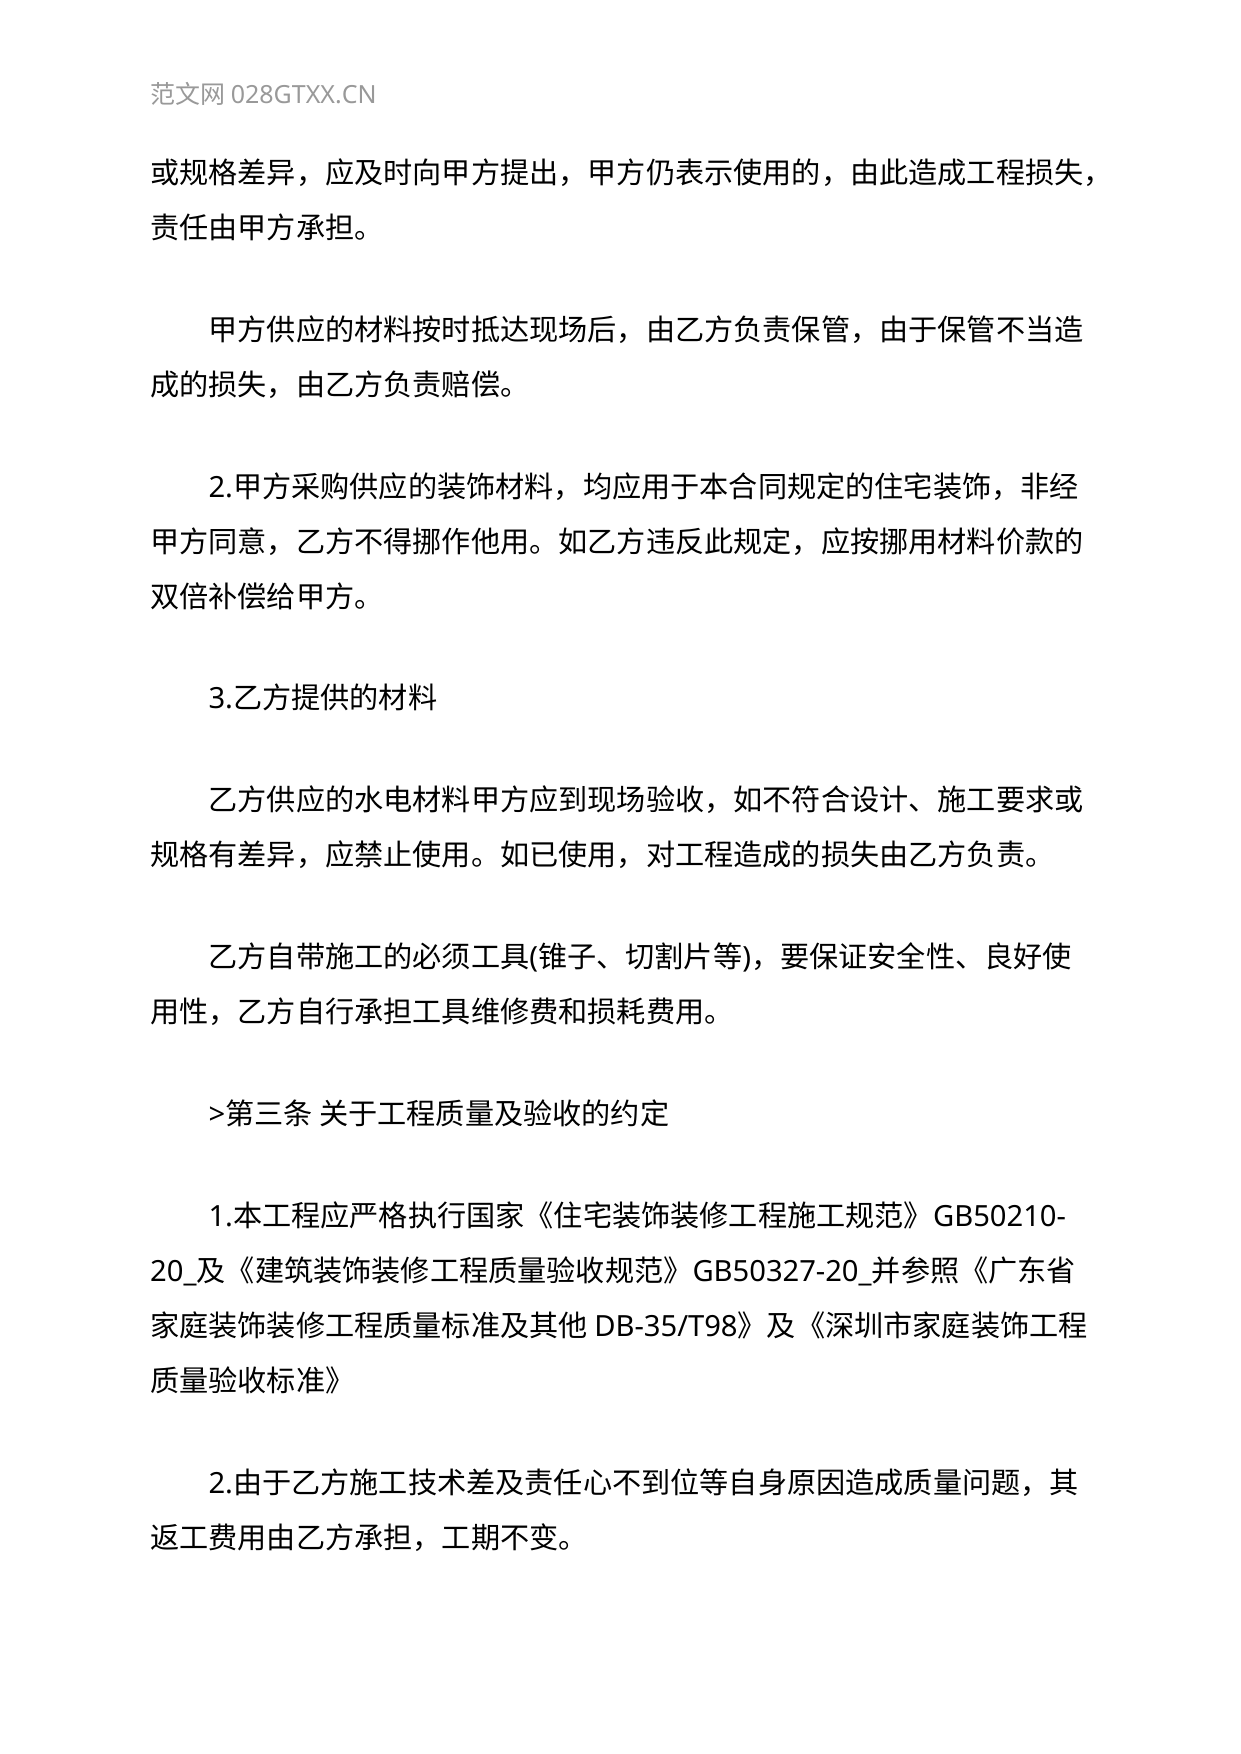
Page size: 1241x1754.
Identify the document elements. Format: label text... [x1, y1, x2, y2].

text 甲方供应的材料按时抵达现场后，由乙方负责保管，由于保管不当造成的损失，由乙方负责赔偿。 [150, 307, 1090, 404]
text >第三条 关于工程质量及验收的约定 [150, 1090, 1090, 1133]
text 3.乙方提供的材料 [150, 675, 1090, 717]
text 1.本工程应严格执行国家《住宅装饰装修工程施工规范》GB50210-20_及《建筑装饰装修工程质量验收规范》GB50327-20_并参照《广东省家庭装饰装修工程质量标准及其他 DB-35/T98》及《深圳市家庭装饰工程质量验收标准》 [150, 1192, 1090, 1400]
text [150, 150, 1090, 247]
text 2.由于乙方施工技术差及责任心不到位等自身原因造成质量问题，其返工费用由乙方承担，工期不变。 [150, 1459, 1090, 1556]
text 2.甲方采购供应的装饰材料，均应用于本合同规定的住宅装饰，非经甲方同意，乙方不得挪作他用。如乙方违反此规定，应按挪用材料价款的双倍补偿给甲方。 [150, 463, 1090, 616]
text 乙方自带施工的必须工具(锥子、切割片等)，要保证安全性、良好使用性，乙方自行承担工具维修费和损耗费用。 [150, 934, 1090, 1031]
text 乙方供应的水电材料甲方应到现场验收，如不符合设计、施工要求或规格有差异，应禁止使用。如已使用，对工程造成的损失由乙方负责。 [150, 777, 1090, 874]
